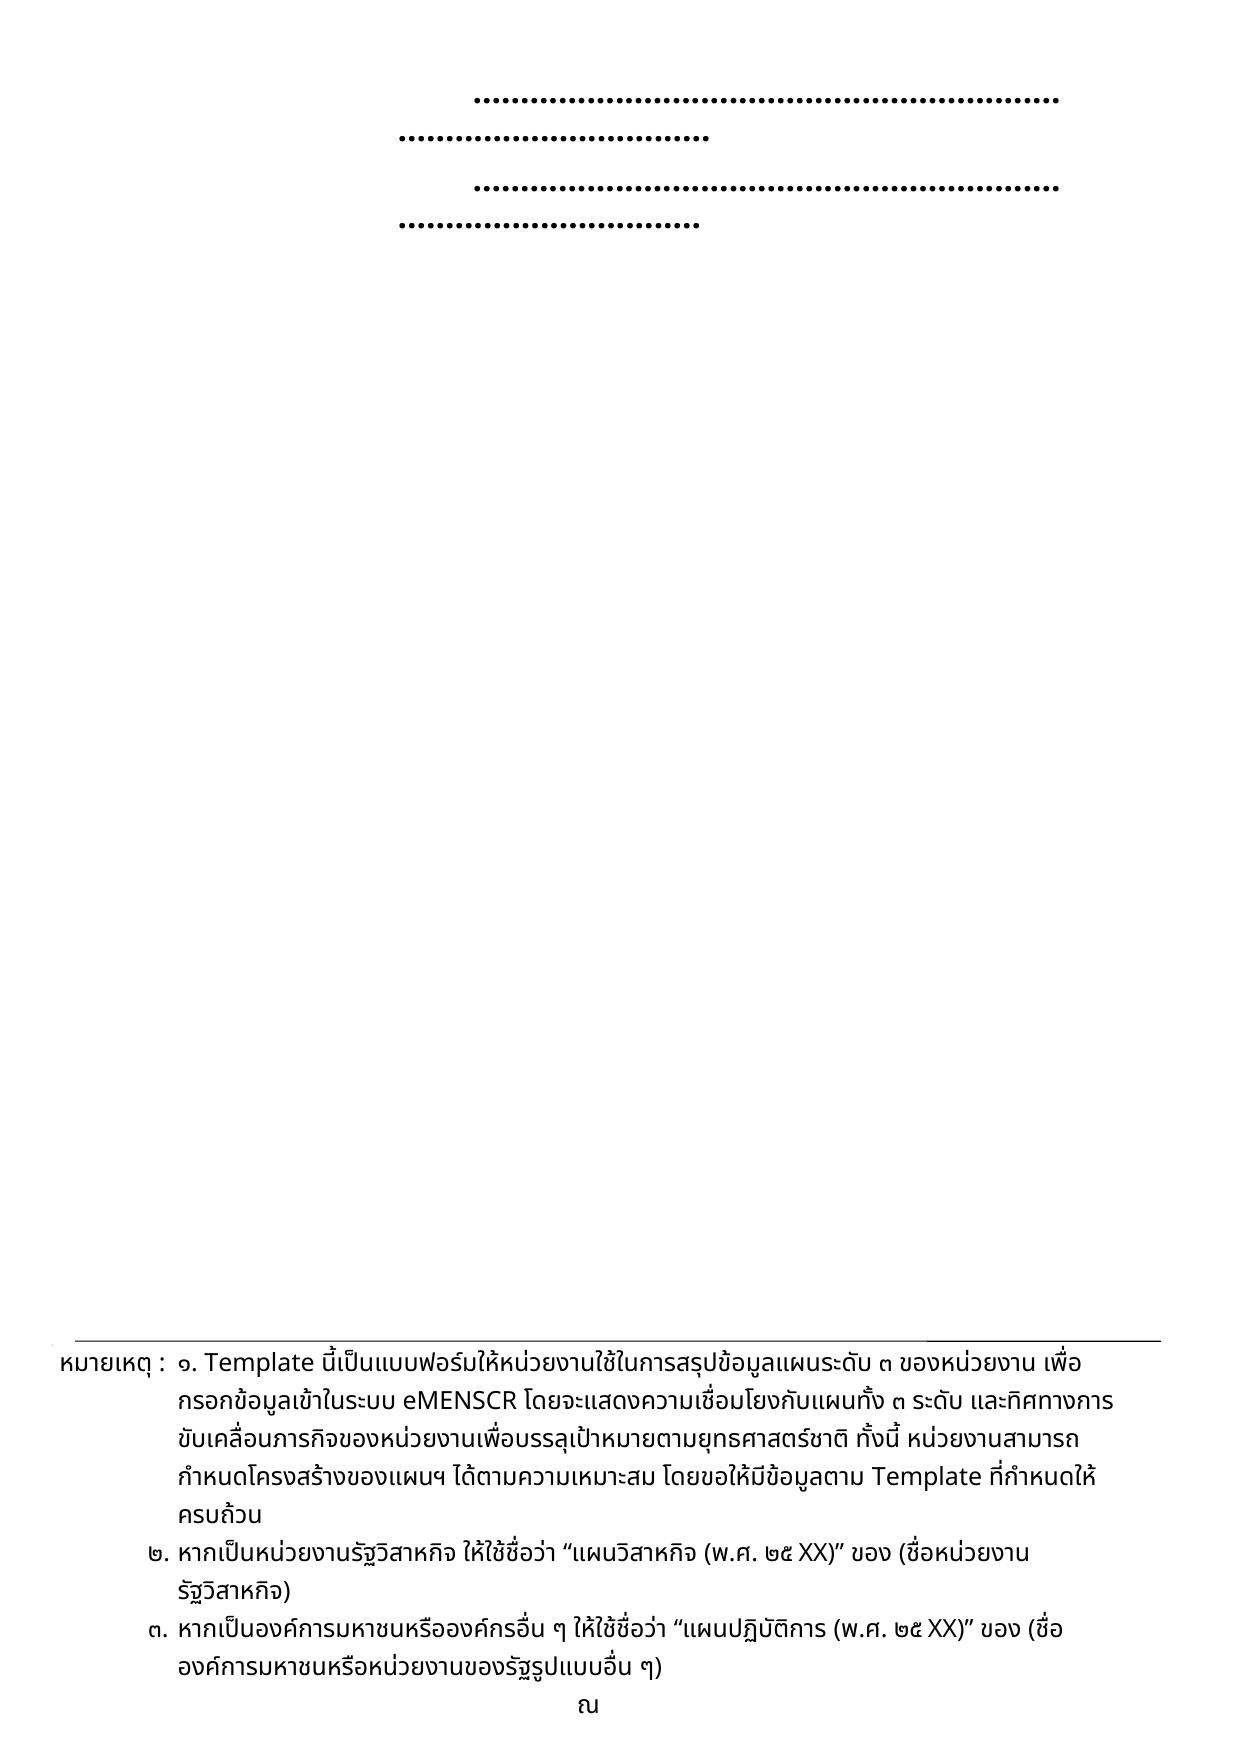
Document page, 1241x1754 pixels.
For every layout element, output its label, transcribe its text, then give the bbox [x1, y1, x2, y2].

text ............................................................................................... [397, 74, 1063, 149]
text .............................................................................................. [397, 161, 1063, 236]
